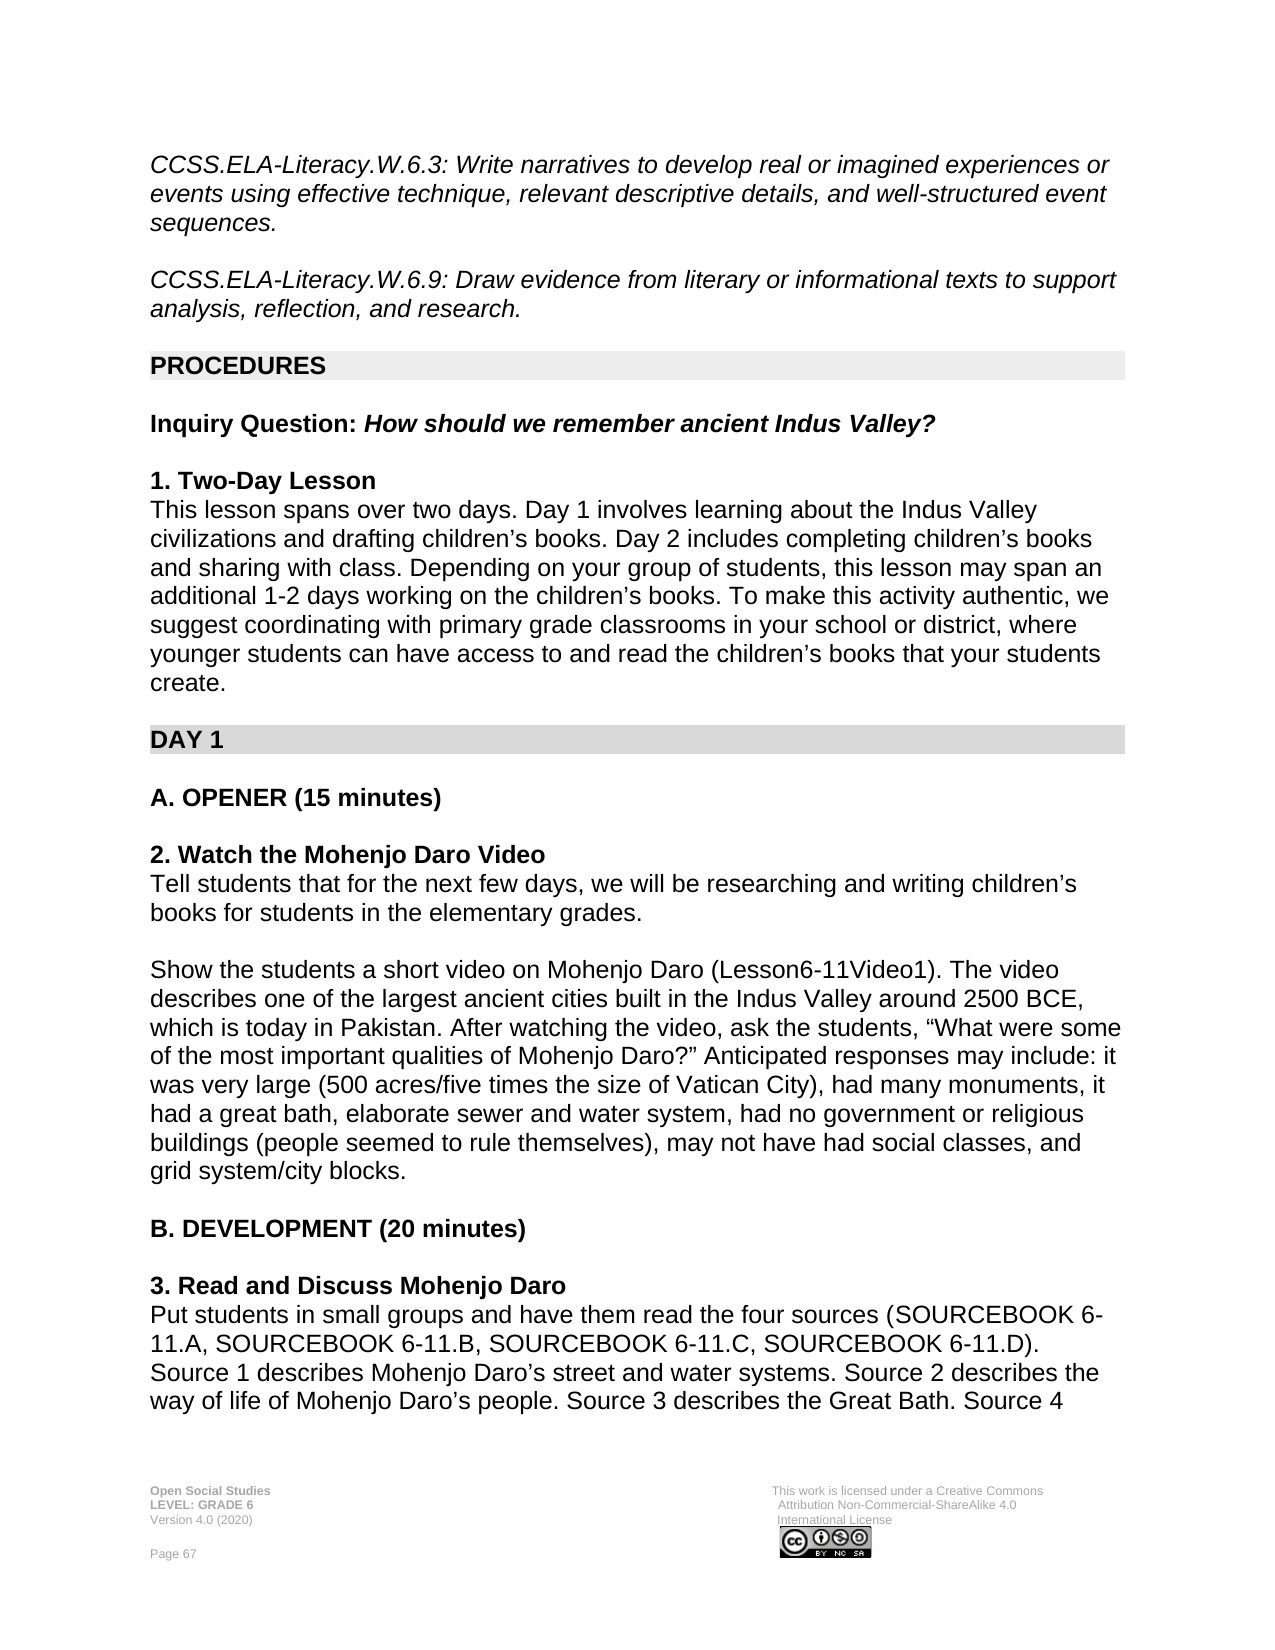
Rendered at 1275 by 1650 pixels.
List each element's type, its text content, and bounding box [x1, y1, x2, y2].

text 3. Read and Discuss Mohenjo Daro [150, 1271, 1125, 1300]
text Show the students a short video on Mohenjo Daro (Lesson6-11Video1). The video describes one of the largest ancient cities built in the Indus Valley around 2500 BCE, which is today in Pakistan. After watching the video, ask the students, “What were some of the most important qualities of Mohenjo Daro?” Anticipated responses may include: it was very large (500 acres/five times the size of Vatican City), had many monuments, it had a great bath, elaborate sewer and water system, had no government or religious buildings (people seemed to rule themselves), may not have had social classes, and grid system/city blocks. [150, 955, 1125, 1185]
text This lesson spans over two days. Day 1 involves learning about the Indus Valley civilizations and drafting children’s books. Day 2 includes completing children’s books and sharing with class. Depending on your group of students, this lesson may span an additional 1-2 days working on the children’s books. To make this activity authentic, we suggest coordinating with primary grade classrooms in your school or district, where younger students can have access to and read the children’s books that your students create. [150, 495, 1125, 696]
text A. OPENER (15 minutes) [150, 782, 1125, 811]
text Tell students that for the next few days, we will be researching and writing children’s books for students in the elementary grades. [150, 869, 1125, 926]
text CCSS.ELA-Literacy.W.6.9: Draw evidence from literary or informational texts to support analysis, reflection, and research. [150, 265, 1125, 322]
text B. DEVELOPMENT (20 minutes) [150, 1214, 1125, 1242]
text CCSS.ELA-Literacy.W.6.3: Write narratives to develop real or imagined experiences or events using effective technique, relevant descriptive details, and well-structured event sequences. [150, 150, 1125, 236]
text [150, 1300, 1125, 1415]
text PROCEDURES [150, 351, 1125, 380]
picture [779, 1526, 872, 1558]
text 1. Two-Day Lesson [150, 466, 1125, 495]
text DAY 1 [150, 725, 1125, 754]
text Inquiry Question: How should we remember ancient Indus Valley? [150, 409, 1125, 437]
text 2. Watch the Mohenjo Daro Video [150, 840, 1125, 869]
